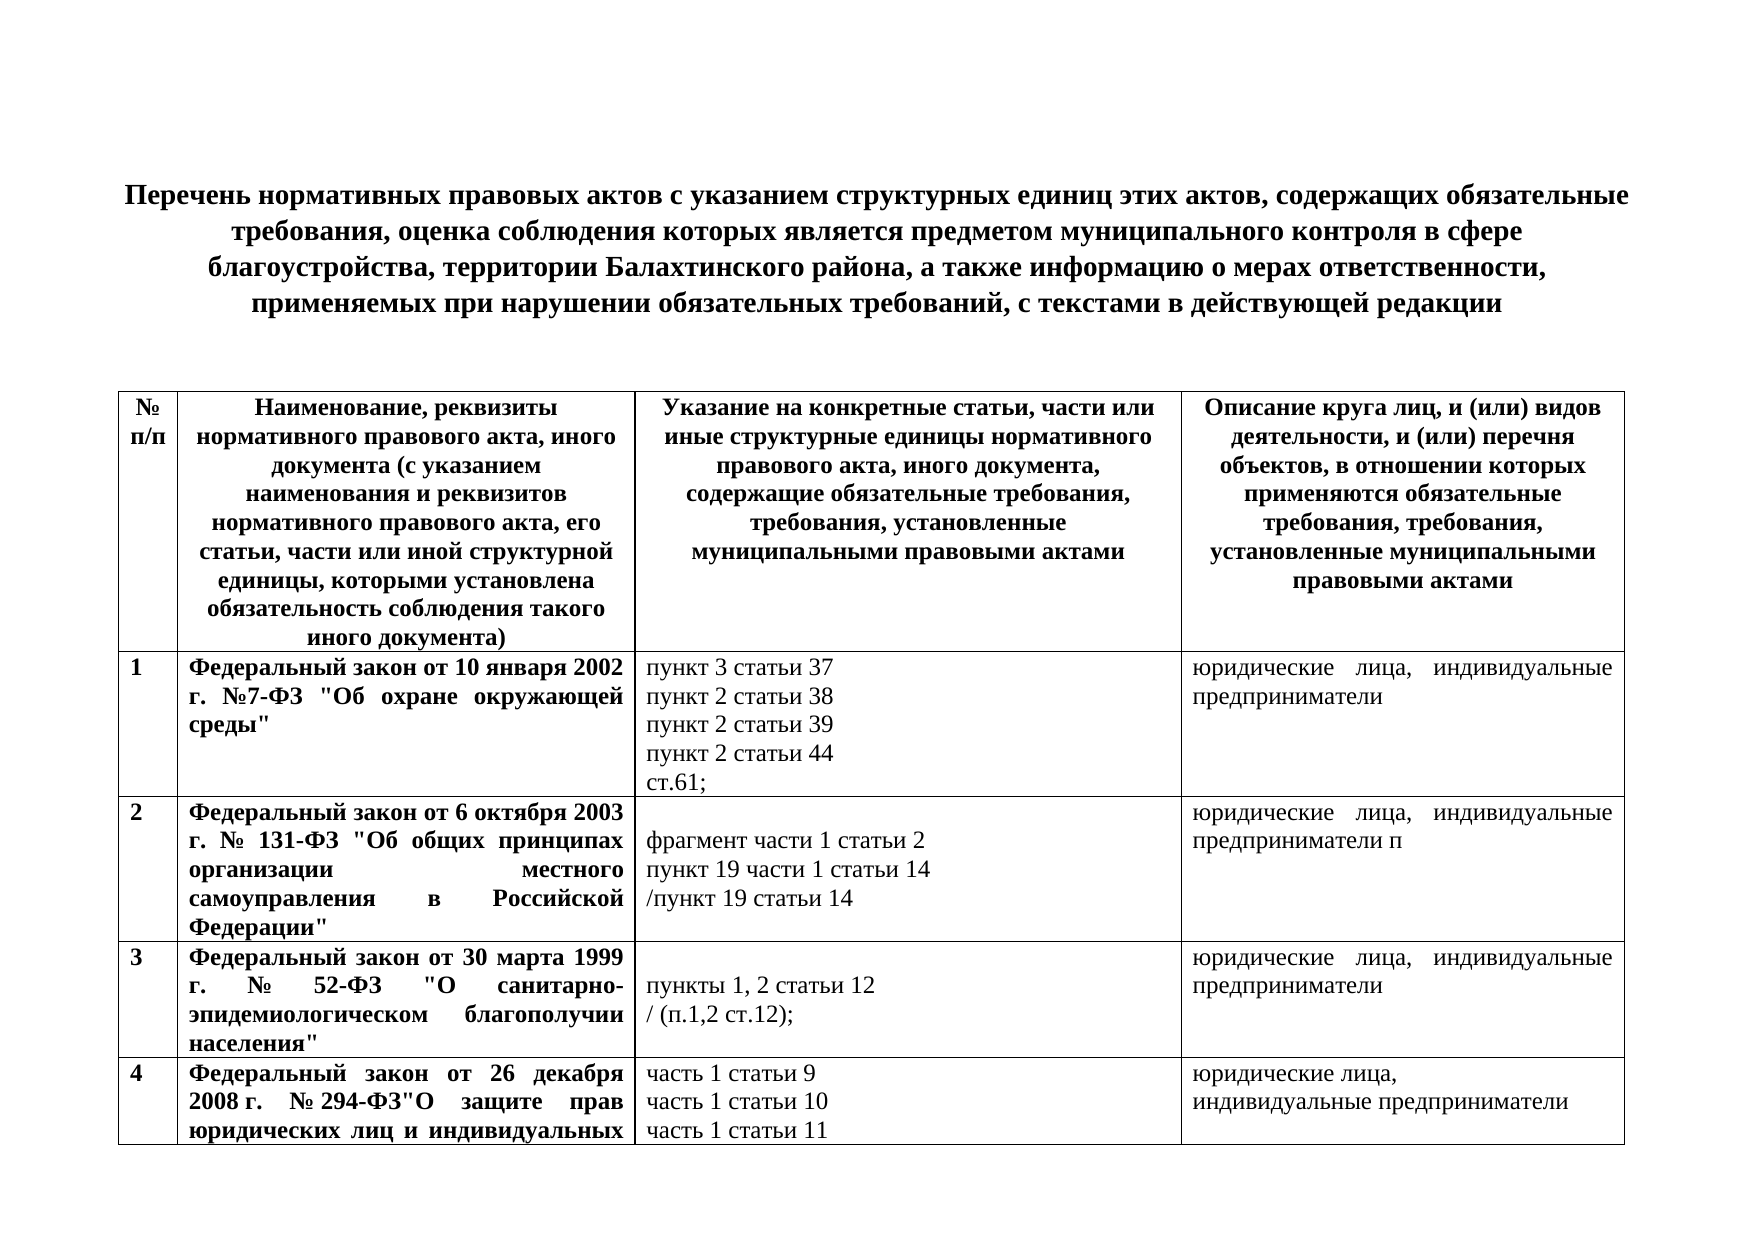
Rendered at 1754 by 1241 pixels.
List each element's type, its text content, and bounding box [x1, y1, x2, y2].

table_cell фрагмент части 1 статьи 2 пункт 19 части 1 статьи 14 /пункт 19 статьи 14 [636, 797, 1181, 941]
table_cell юридические лица, индивидуальные предприниматели [1182, 942, 1624, 1057]
table_header Указание на конкретные статьи, части или иные структурные единицы нормативного правового акта, иного документа, содержащие обязательные требования, требования, установленные муниципальными правовыми актами [636, 392, 1181, 651]
table_cell 2 [119, 797, 177, 941]
table_cell Федеральный закон от 10 января 2002 г. №7-ФЗ "Об охране окружающей среды" [178, 652, 634, 796]
table_cell 4 [119, 1058, 177, 1144]
table_cell Федеральный закон от 30 марта 1999 г. № 52-ФЗ "О санитарно-эпидемиологическом благополучии населения" [178, 942, 634, 1057]
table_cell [1182, 1058, 1624, 1144]
table_header № п/п [119, 392, 177, 651]
table_cell юридические лица, индивидуальные предприниматели [1182, 652, 1624, 796]
table_cell 3 [119, 942, 177, 1057]
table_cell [636, 1058, 1181, 1144]
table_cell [178, 1058, 634, 1144]
table_cell пункты 1, 2 статьи 12 / (п.1,2 ст.12); [636, 942, 1181, 1057]
table_cell Федеральный закон от 6 октября 2003 г. № 131-ФЗ "Об общих принципах организации местного самоуправления в Российской Федерации" [178, 797, 634, 941]
table_header Наименование, реквизиты нормативного правового акта, иного документа (с указанием наименования и реквизитов нормативного правового акта, его статьи, части или иной структурной единицы, которыми установлена обязательность соблюдения такого иного документа) [178, 392, 634, 651]
table_cell пункт 3 статьи 37 пункт 2 статьи 38 пункт 2 статьи 39 пункт 2 статьи 44 ст.61; [636, 652, 1181, 796]
table_cell юридические лица, индивидуальные предприниматели п [1182, 797, 1624, 941]
table_header Описание круга лиц, и (или) видов деятельности, и (или) перечня объектов, в отношении которых применяются обязательные требования, требования, установленные муниципальными правовыми актами [1182, 392, 1624, 651]
table_cell 1 [119, 652, 177, 796]
text Перечень нормативных правовых актов с указанием структурных единиц этих актов, содержащих обязательные требования, оценка соблюдения которых является предметом муниципального контроля в сфере благоустройства, территории Балахтинского района, а также информацию о мерах ответственности, применяемых при нарушении обязательных требований, с текстами в действующей редакции [118, 177, 1636, 319]
